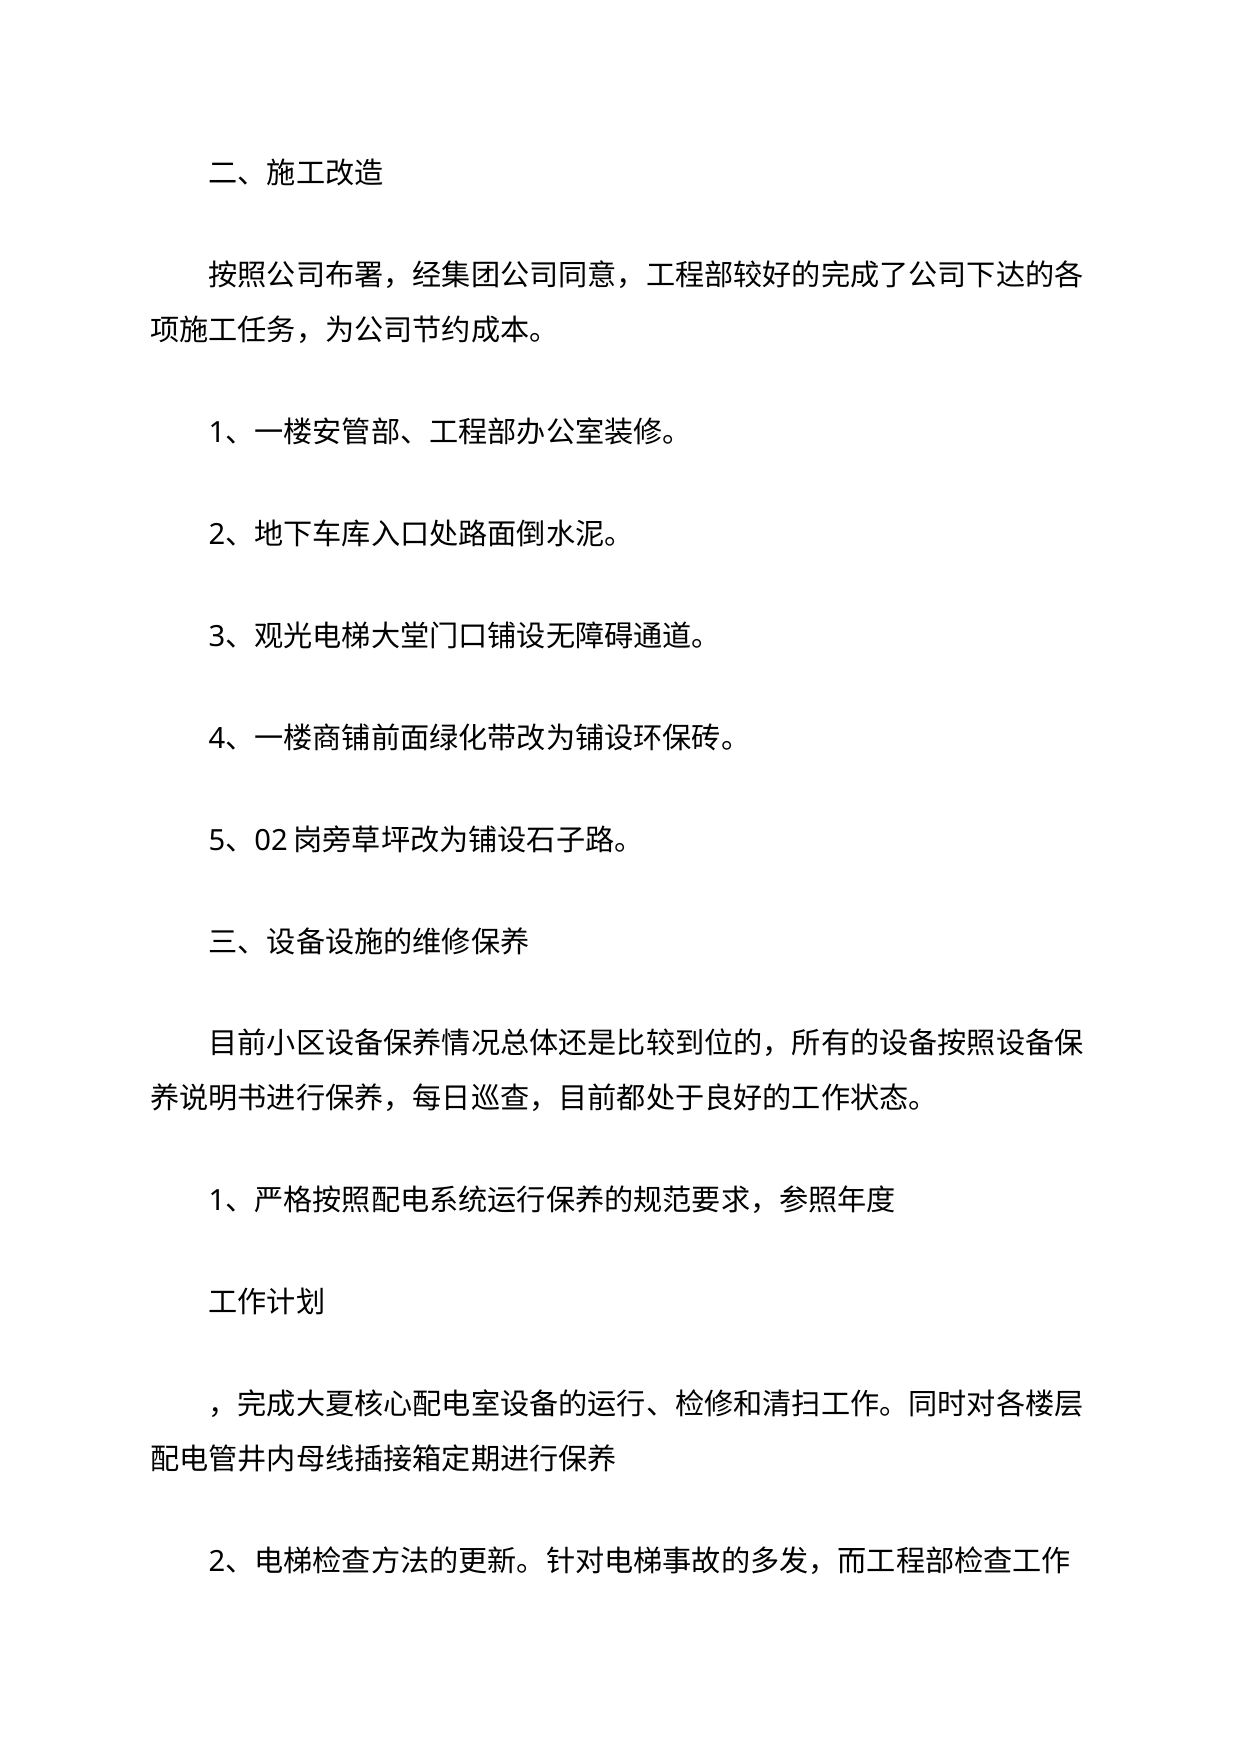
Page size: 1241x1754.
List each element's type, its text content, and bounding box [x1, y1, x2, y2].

text 1、一楼安管部、工程部办公室装修。 [150, 408, 1090, 451]
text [150, 1537, 1090, 1579]
text 3、观光电梯大堂门口铺设无障碍通道。 [150, 612, 1090, 655]
text 5、02岗旁草坪改为铺设石子路。 [150, 816, 1090, 859]
text ，完成大夏核心配电室设备的运行、检修和清扫工作。同时对各楼层配电管井内母线插接箱定期进行保养 [150, 1381, 1090, 1478]
text 二、施工改造 [150, 150, 1090, 192]
text 1、严格按照配电系统运行保养的规范要求，参照年度 [150, 1177, 1090, 1219]
text 2、地下车库入口处路面倒水泥。 [150, 510, 1090, 553]
text 4、一楼商铺前面绿化带改为铺设环保砖。 [150, 714, 1090, 757]
text 工作计划 [150, 1279, 1090, 1321]
text 按照公司布署，经集团公司同意，工程部较好的完成了公司下达的各项施工任务，为公司节约成本。 [150, 252, 1090, 349]
text 目前小区设备保养情况总体还是比较到位的，所有的设备按照设备保养说明书进行保养，每日巡查，目前都处于良好的工作状态。 [150, 1020, 1090, 1117]
text 三、设备设施的维修保养 [150, 918, 1090, 961]
